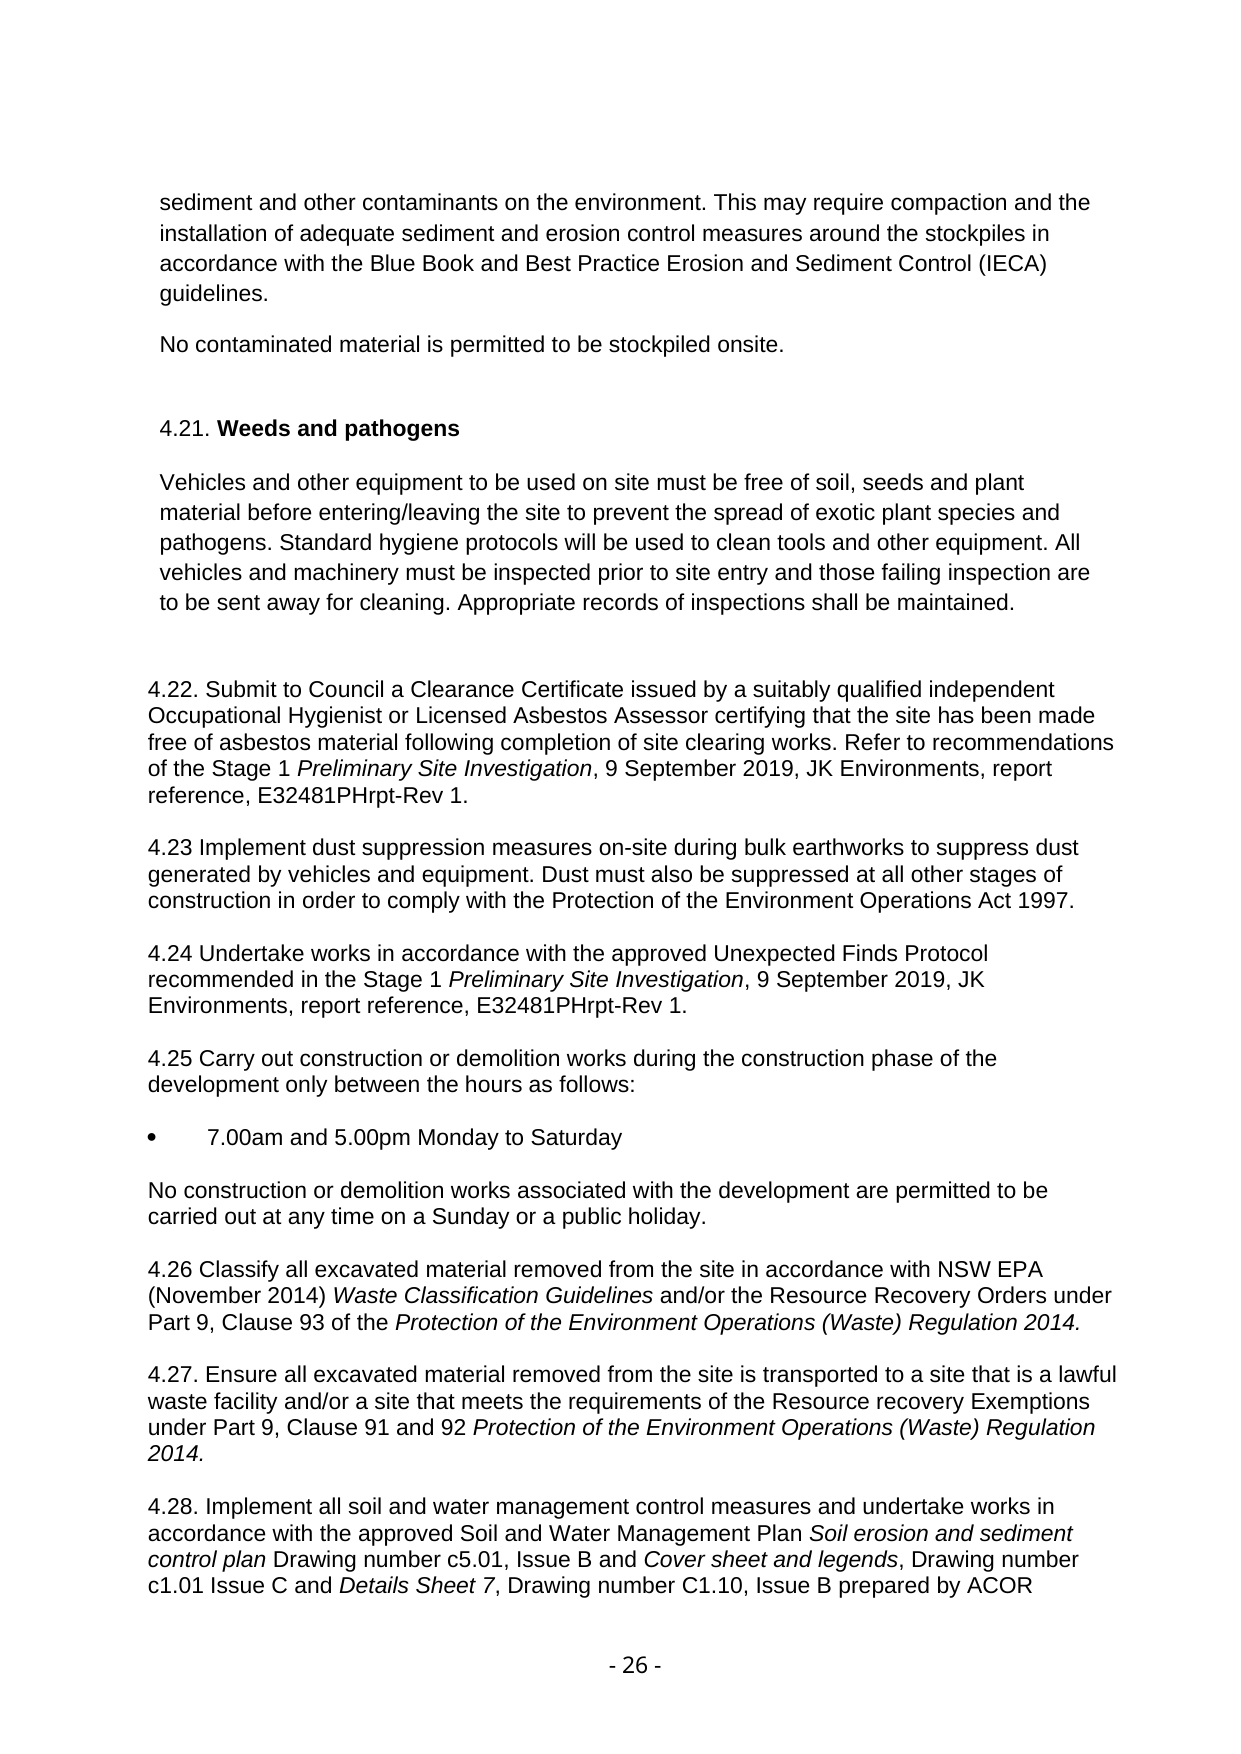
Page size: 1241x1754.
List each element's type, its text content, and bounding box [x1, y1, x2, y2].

text 4.25 Carry out construction or demolition works during the construction phase of the development only between the hours as follows: [148, 1045, 1122, 1098]
text 4.22. Submit to Council a Clearance Certificate issued by a suitably qualified independent Occupational Hygienist or Licensed Asbestos Assessor certifying that the site has been made free of asbestos material following completion of site clearing works. Refer to recommendations of the Stage 1 Preliminary Site Investigation, 9 September 2019, JK Environments, report reference, E32481PHrpt-Rev 1. [148, 676, 1122, 808]
text 4.23 Implement dust suppression measures on-site during bulk earthworks to suppress dust generated by vehicles and equipment. Dust must also be suppressed at all other stages of construction in order to comply with the Protection of the Environment Operations Act 1997. [148, 834, 1122, 913]
list 7.00am and 5.00pm Monday to Saturday [148, 1124, 1122, 1151]
text 4.26 Classify all excavated material removed from the site in accordance with NSW EPA (November 2014) Waste Classification Guidelines and/or the Resource Recovery Orders under Part 9, Clause 93 of the Protection of the Environment Operations (Waste) Regulation 2014. [148, 1256, 1122, 1335]
text No construction or demolition works associated with the development are permitted to be carried out at any time on a Sunday or a public holiday. [148, 1177, 1122, 1229]
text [159, 189, 1103, 306]
text 4.24 Undertake works in accordance with the approved Unexpected Finds Protocol recommended in the Stage 1 Preliminary Site Investigation, 9 September 2019, JK Environments, report reference, E32481PHrpt-Rev 1. [148, 940, 1122, 1019]
text 4.27. Ensure all excavated material removed from the site is transported to a site that is a lawful waste facility and/or a site that meets the requirements of the Resource recovery Exemptions under Part 9, Clause 91 and 92 Protection of the Environment Operations (Waste) Regulation 2014. [148, 1361, 1122, 1467]
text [148, 1493, 1122, 1598]
text No contaminated material is permitted to be stockpiled onsite. [159, 331, 1122, 357]
text 4.21. Weeds and pathogens [159, 415, 1122, 442]
text Vehicles and other equipment to be used on site must be free of soil, seeds and plant material before entering/leaving the site to prevent the spread of exotic plant species and pathogens. Standard hygiene protocols will be used to clean tools and other equipment. All vehicles and machinery must be inspected prior to site entry and those failing inspection are to be sent away for cleaning. Appropriate records of inspections shall be maintained. [159, 468, 1105, 616]
